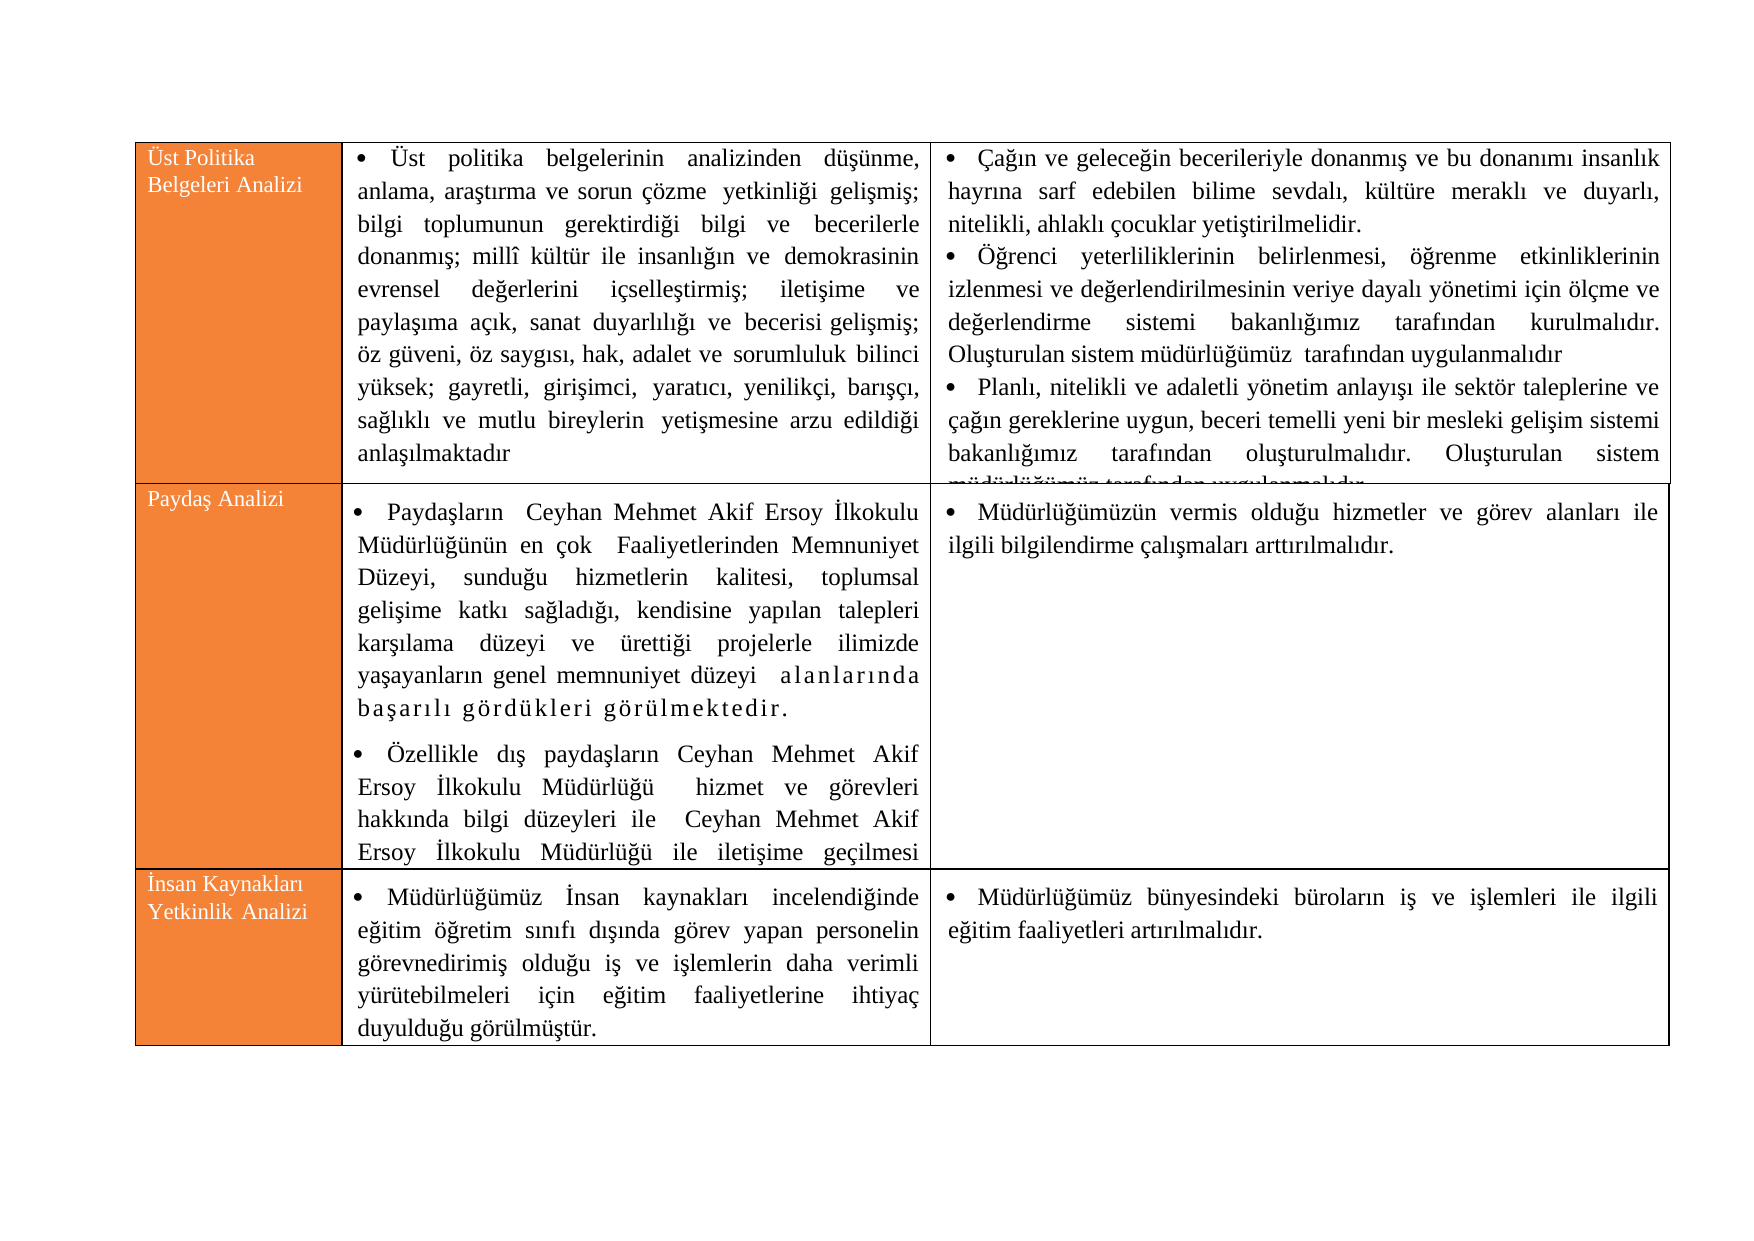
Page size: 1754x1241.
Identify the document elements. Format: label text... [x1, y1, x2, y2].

table_cell Müdürlüğümüz bünyesindeki büroların iş ve işlemleri ile ilgili eğitim faaliyetleri artırılmalıdır. [931, 870, 1668, 1045]
table_cell Paydaşların Ceyhan Mehmet Akif Ersoy İlkokulu Müdürlüğünün en çok Faaliyetlerinden Memnuniyet Düzeyi, sunduğu hizmetlerin kalitesi, toplumsal gelişime katkı sağladığı, kendisine yapılan talepleri karşılama düzeyi ve ürettiği projelerle ilimizde yaşayanların genel memnuniyet düzeyi alanlarında başarılı gördükleri görülmektedir. Özellikle dış paydaşların Ceyhan Mehmet Akif Ersoy İlkokulu Müdürlüğü hizmet ve görevleri hakkında bilgi düzeyleri ile Ceyhan Mehmet Akif Ersoy İlkokulu Müdürlüğü ile iletişime geçilmesi alanlarında memnuniyetin düşük olduğu görülmüştür. [343, 484, 930, 868]
table_cell Paydaş Analizi [136, 484, 341, 868]
table_cell Müdürlüğümüz İnsan kaynakları incelendiğinde eğitim öğretim sınıfı dışında görev yapan personelin görevnedirimiş olduğu iş ve işlemlerin daha verimli yürütebilmeleri için eğitim faaliyetlerine ihtiyaç duyulduğu görülmüştür. [343, 870, 930, 1045]
table_cell Üst Politika Belgeleri Analizi [136, 143, 341, 483]
table_cell Müdürlüğümüzün vermis olduğu hizmetler ve görev alanları ile ilgili bilgilendirme çalışmaları arttırılmalıdır. [931, 484, 1668, 868]
table_cell Üst politika belgelerinin analizinden düşünme, anlama, araştırma ve sorun çözme yetkinliği gelişmiş; bilgi toplumunun gerektirdiği bilgi ve becerilerle donanmış; millî kültür ile insanlığın ve demokrasinin evrensel değerlerini içselleştirmiş; iletişime ve paylaşıma açık, sanat duyarlılığı ve becerisi gelişmiş; öz güveni, öz saygısı, hak, adalet ve sorumluluk bilinci yüksek; gayretli, girişimci, yaratıcı, yenilikçi, barışçı, sağlıklı ve mutlu bireylerin yetişmesine arzu edildiği anlaşılmaktadır [343, 143, 930, 483]
table_cell İnsan Kaynakları Yetkinlik Analizi [136, 870, 341, 1045]
table_cell Çağın ve geleceğin becerileriyle donanmış ve bu donanımı insanlık hayrına sarf edebilen bilime sevdalı, kültüre meraklı ve duyarlı, nitelikli, ahlaklı çocuklar yetiştirilmelidir. Öğrenci yeterliliklerinin belirlenmesi, öğrenme etkinliklerinin izlenmesi ve değerlendirilmesinin veriye dayalı yönetimi için ölçme ve değerlendirme sistemi bakanlığımız tarafından kurulmalıdır. Oluşturulan sistem müdürlüğümüz tarafından uygulanmalıdır Planlı, nitelikli ve adaletli yönetim anlayışı ile sektör taleplerine ve çağın gereklerine uygun, beceri temelli yeni bir mesleki gelişim sistemi bakanlığımız tarafından oluşturulmalıdır. Oluşturulan sistem müdürlüğümüz tarafından uygulanmalıdır. [931, 143, 1670, 483]
